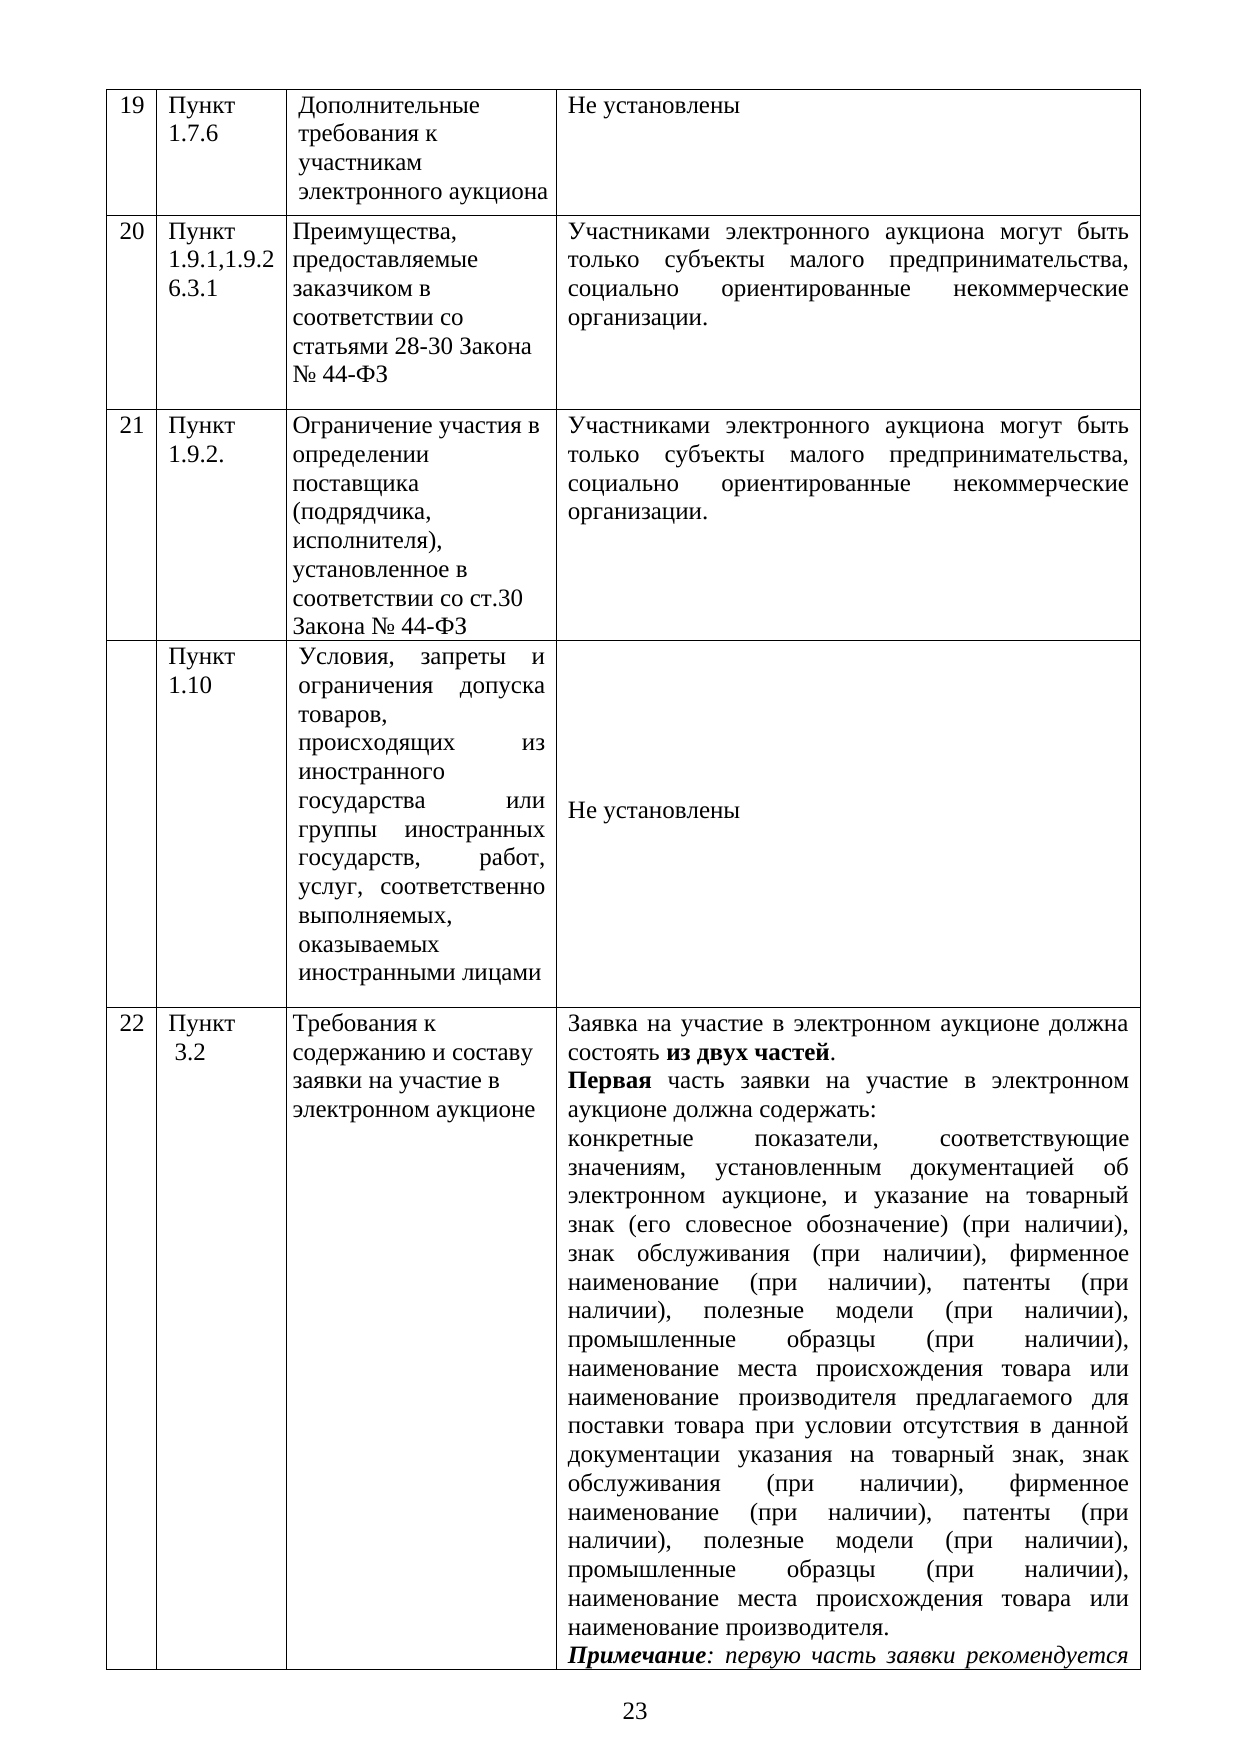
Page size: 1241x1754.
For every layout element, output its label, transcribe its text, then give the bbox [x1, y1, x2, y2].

table_cell не установлены [557, 641, 1140, 1007]
table_cell Ограничение участия в определении поставщика (подрядчика, исполнителя), установленное в соответствии со ст.30 Закона № 44-ФЗ [287, 410, 556, 640]
table_cell Пункт 1.9.2. [157, 410, 286, 640]
table_cell Пункт 1.10 [157, 641, 286, 1007]
table_cell Условия, запреты и ограничения допуска товаров, происходящих из иностранного государства или группы иностранных государств, работ, услуг, соответственно выполняемых, оказываемых иностранными лицами [287, 641, 556, 1007]
table_cell 22 [107, 1008, 156, 1669]
table_cell Не установлены [557, 90, 1140, 215]
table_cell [287, 1008, 556, 1669]
table_cell Пункт 1.7.6 [157, 90, 286, 215]
table_cell Преимущества, предоставляемые заказчиком в соответствии со статьями 28-30 Закона № 44-ФЗ [287, 216, 556, 409]
table_cell Пункт 1.9.1,1.9.2 6.3.1 [157, 216, 286, 409]
table_cell Пункт 3.2 [157, 1008, 286, 1669]
table_cell 21 [107, 410, 156, 640]
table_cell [557, 1008, 1140, 1669]
table_cell Участниками электронного аукциона могут быть только субъекты малого предпринимательства, социально ориентированные некоммерческие организации. [557, 216, 1140, 409]
table_cell 19 [107, 90, 156, 215]
table_cell Дополнительные требования к участникам электронного аукциона [287, 90, 556, 215]
table_cell [107, 641, 156, 1007]
table_cell 20 [107, 216, 156, 409]
table_cell Участниками электронного аукциона могут быть только субъекты малого предпринимательства, социально ориентированные некоммерческие организации. [557, 410, 1140, 640]
